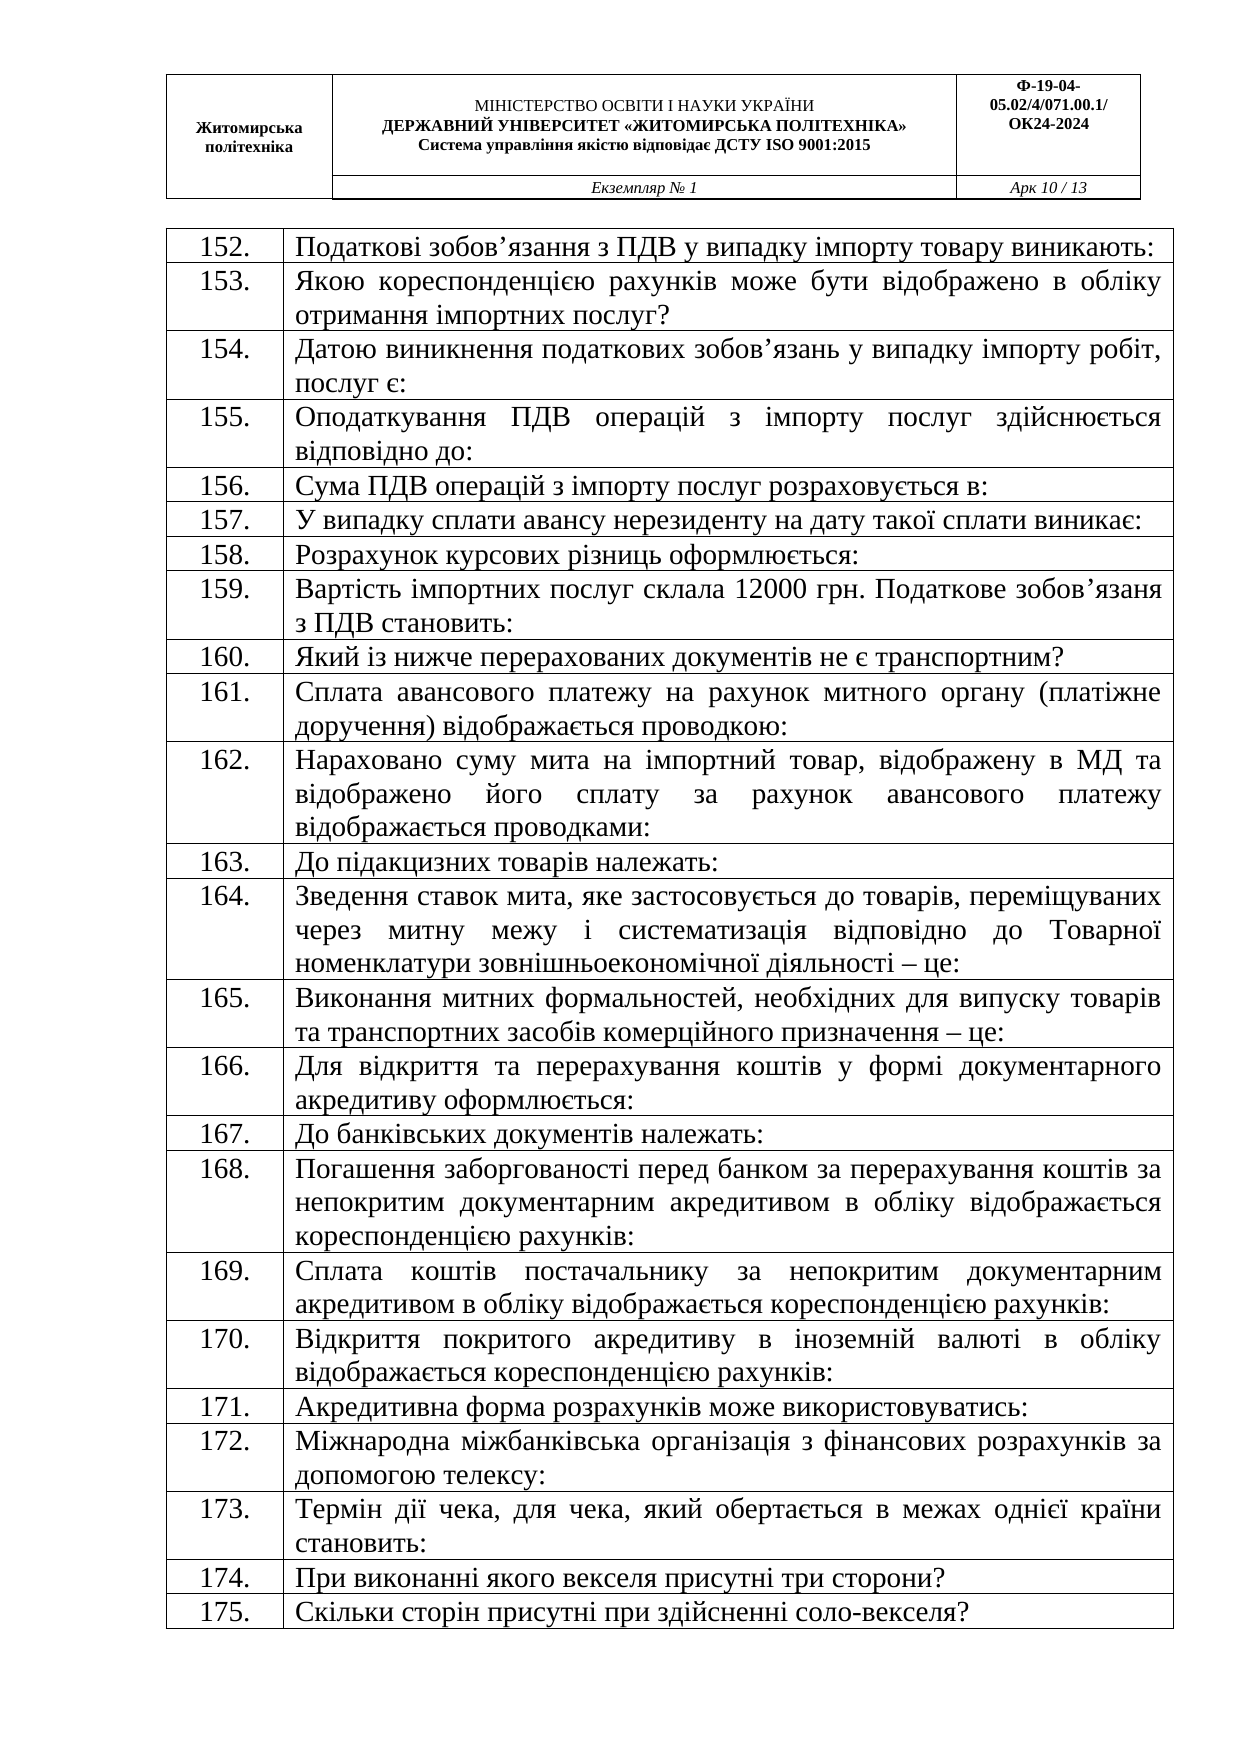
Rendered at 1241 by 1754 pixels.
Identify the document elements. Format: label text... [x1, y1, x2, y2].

table_cell Якою кореспонденцією рахунків може бути відображено в обліку отримання імпортних послуг? [284, 263, 1173, 330]
table_cell Оподаткування ПДВ операцій з імпорту послуг здійснюється відповідно до: [284, 400, 1173, 467]
table_cell Скільки сторін присутні при здійсненні соло-векселя? [284, 1594, 1173, 1628]
table_cell 153. [167, 263, 283, 330]
table_cell У випадку сплати авансу нерезиденту на дату такої сплати виникає: [284, 502, 1173, 536]
table_cell 173. [167, 1492, 283, 1559]
table_cell 175. [167, 1594, 283, 1628]
table_cell 154. [167, 331, 283, 398]
table_cell Виконання митних формальностей, необхідних для випуску товарів та транспортних засобів комерційного призначення – це: [284, 980, 1173, 1047]
table_cell 152. [167, 229, 283, 262]
table_cell 167. [167, 1116, 283, 1150]
table_cell 155. [167, 400, 283, 467]
table_cell 174. [167, 1560, 283, 1593]
table_cell 172. [167, 1424, 283, 1491]
table_cell 162. [167, 742, 283, 843]
table_cell Міжнародна міжбанківська організація з фінансових розрахунків за допомогою телексу: [284, 1424, 1173, 1491]
table_cell 156. [167, 468, 283, 501]
table_cell Відкриття покритого акредитиву в іноземній валюті в обліку відображається кореспонденцією рахунків: [284, 1321, 1173, 1388]
table_cell Нараховано суму мита на імпортний товар, відображену в МД та відображено його сплату за рахунок авансового платежу відображається проводками: [284, 742, 1173, 843]
table_cell 157. [167, 502, 283, 536]
table_cell Сплата коштів постачальнику за непокритим документарним акредитивом в обліку відображається кореспонденцією рахунків: [284, 1253, 1173, 1320]
table_cell Датою виникнення податкових зобов’язань у випадку імпорту робіт, послуг є: [284, 331, 1173, 398]
table_cell 158. [167, 537, 283, 570]
table_cell 170. [167, 1321, 283, 1388]
table_cell Акредитивна форма розрахунків може використовуватись: [284, 1389, 1173, 1422]
table_cell При виконанні якого векселя присутні три сторони? [284, 1560, 1173, 1593]
table_cell До підакцизних товарів належать: [284, 844, 1173, 877]
table_cell Сплата авансового платежу на рахунок митного органу (платіжне доручення) відображається проводкою: [284, 674, 1173, 741]
table_cell 166. [167, 1048, 283, 1115]
table_cell Термін дії чека, для чека, який обертається в межах однієї країни становить: [284, 1492, 1173, 1559]
table_cell 160. [167, 640, 283, 673]
table_cell Зведення ставок мита, яке застосовується до товарів, переміщуваних через митну межу і систематизація відповідно до Товарної номенклатури зовнішньоекономічної діяльності – це: [284, 879, 1173, 979]
table_cell Податкові зобов’язання з ПДВ у випадку імпорту товару виникають: [284, 229, 1173, 262]
table_cell 168. [167, 1151, 283, 1252]
table_cell До банківських документів належать: [284, 1116, 1173, 1150]
table_cell 161. [167, 674, 283, 741]
table_cell 163. [167, 844, 283, 877]
table_cell 159. [167, 571, 283, 638]
table_cell Який із нижче перерахованих документів не є транспортним? [284, 640, 1173, 673]
table_cell Для відкриття та перерахування коштів у формі документарного акредитиву оформлюється: [284, 1048, 1173, 1115]
table_cell 169. [167, 1253, 283, 1320]
table_cell Розрахунок курсових різниць оформлюється: [284, 537, 1173, 570]
table_cell 164. [167, 879, 283, 979]
table_cell 171. [167, 1389, 283, 1422]
table_cell Вартість імпортних послуг склала 12000 грн. Податкове зобов’язаня з ПДВ становить: [284, 571, 1173, 638]
table_cell Погашення заборгованості перед банком за перерахування коштів за непокритим документарним акредитивом в обліку відображається кореспонденцією рахунків: [284, 1151, 1173, 1252]
table_cell Сума ПДВ операцій з імпорту послуг розраховується в: [284, 468, 1173, 501]
table_cell 165. [167, 980, 283, 1047]
